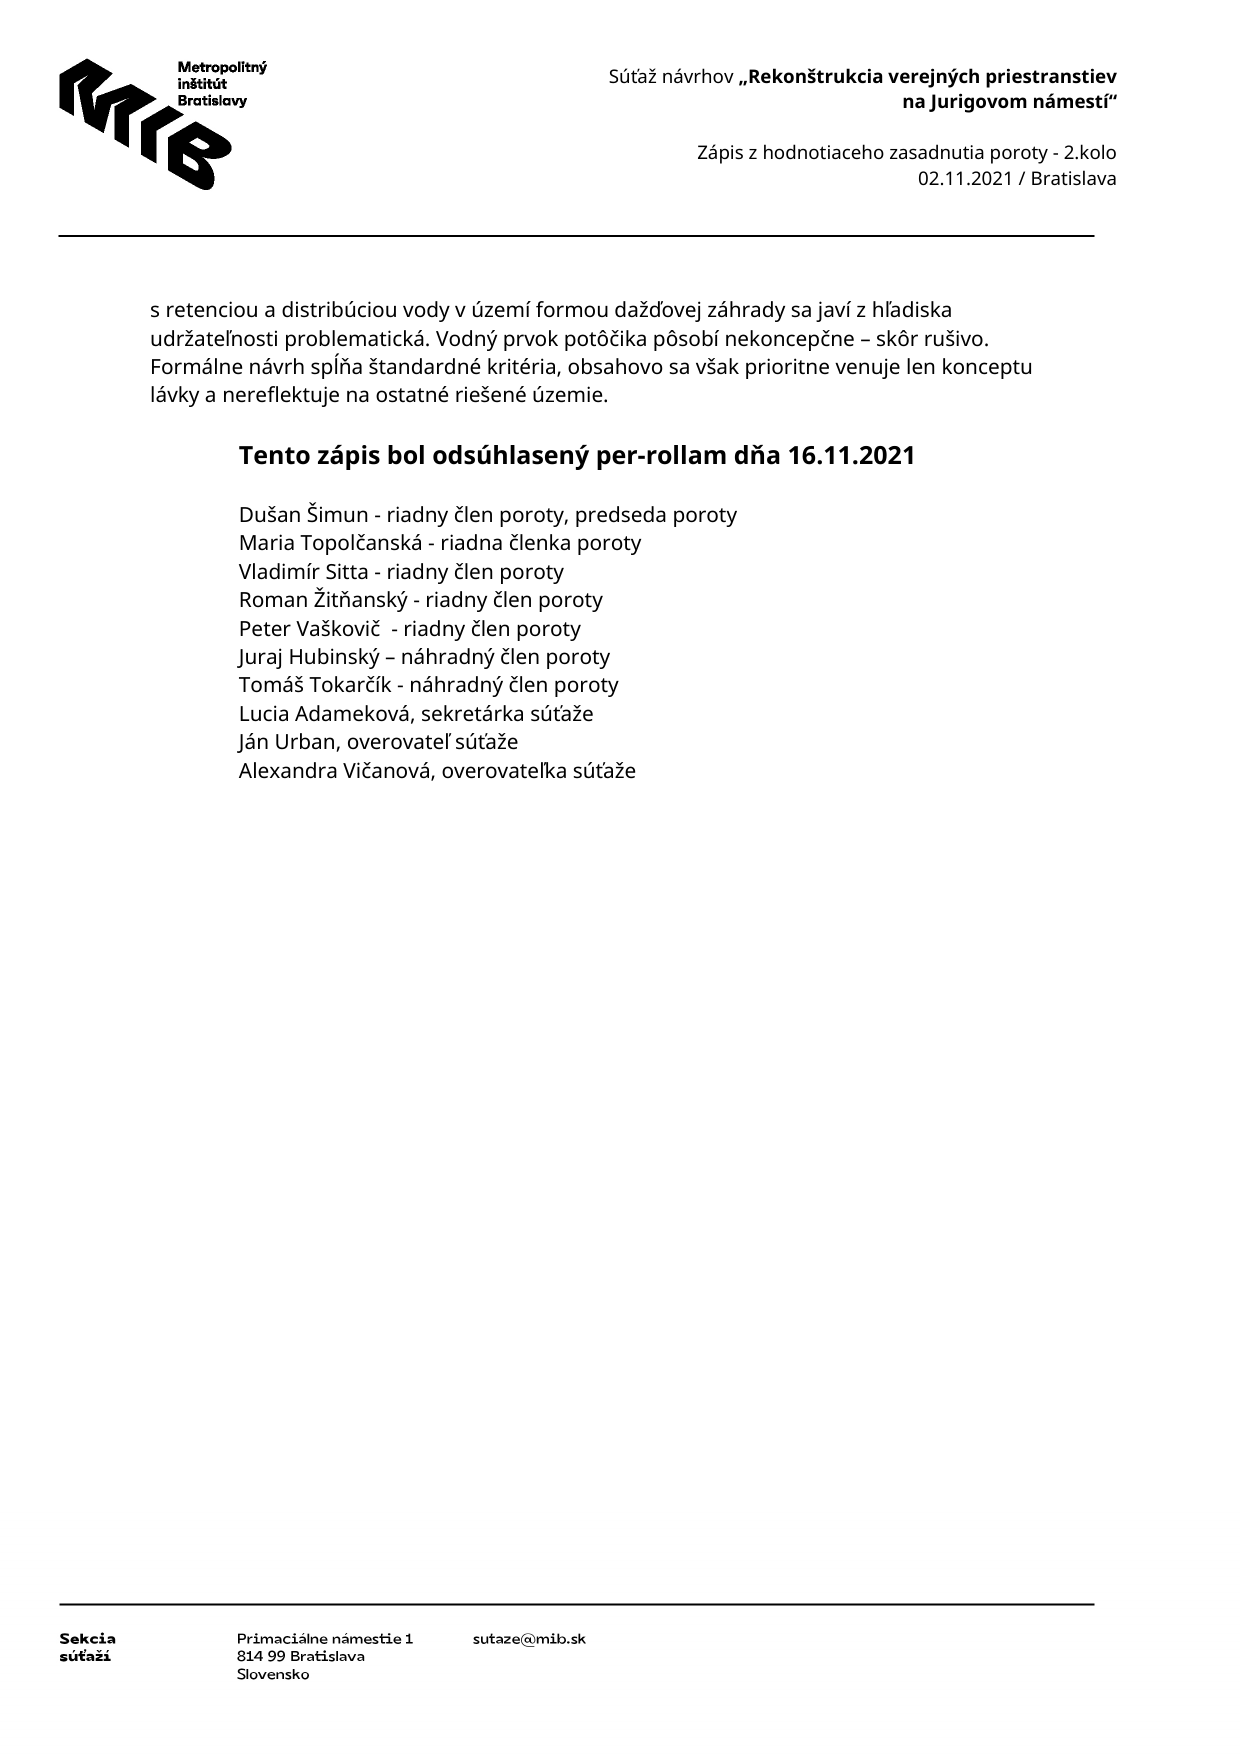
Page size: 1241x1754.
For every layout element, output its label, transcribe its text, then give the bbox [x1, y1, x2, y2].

text Juraj Hubinský – náhradný člen poroty [239, 642, 1037, 671]
text Alexandra Vičanová, overovateľka súťaže [239, 756, 1037, 784]
text Lucia Adameková, sekretárka súťaže [239, 699, 1037, 727]
text Ján Urban, overovateľ súťaže [239, 727, 1037, 756]
text Maria Topolčanská - riadna členka poroty [239, 528, 1037, 557]
text Vladimír Sitta - riadny člen poroty [239, 557, 1037, 585]
picture [0, 1504, 1241, 1754]
text Tomáš Tokarčík - náhradný člen poroty [239, 671, 1037, 699]
picture [0, 0, 1240, 265]
text Peter Vaškovič - riadny člen poroty [239, 614, 1037, 642]
text Dušan Šimun - riadny člen poroty, predseda poroty [239, 500, 1037, 528]
text Tento zápis bol odsúhlasený per-rollam dňa 16.11.2021 [239, 437, 1037, 472]
text Roman Žitňanský - riadny člen poroty [239, 585, 1037, 614]
